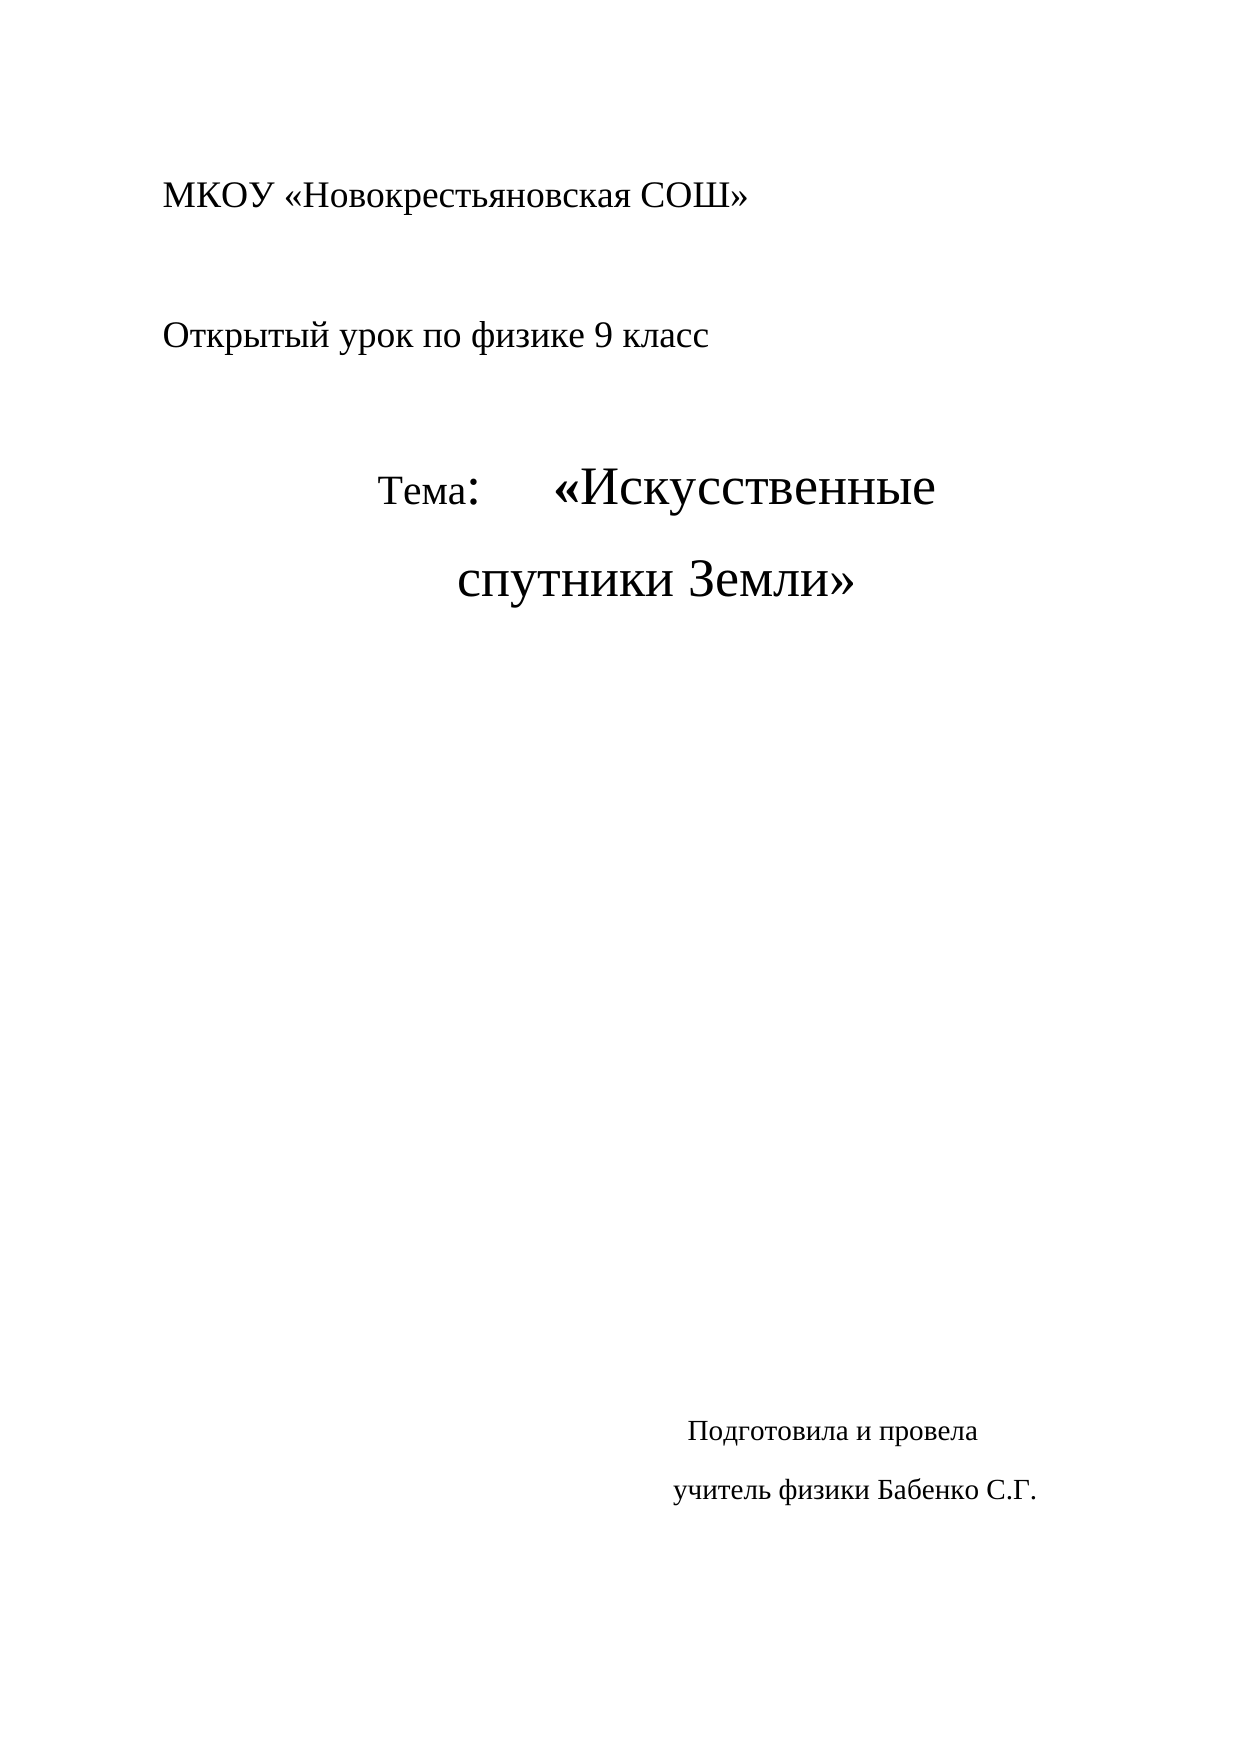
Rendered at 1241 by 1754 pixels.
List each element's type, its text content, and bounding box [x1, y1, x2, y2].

text спутники Земли» [162, 546, 1152, 608]
text Тема: «Искусственные [162, 454, 1152, 516]
text МКОУ «Новокрестьяновская СОШ» [162, 172, 1152, 215]
text Подготовила и провела [162, 1413, 1152, 1447]
text Открытый урок по физике 9 класс [162, 313, 1152, 356]
text учитель физики Бабенко С.Г. [162, 1472, 1152, 1506]
